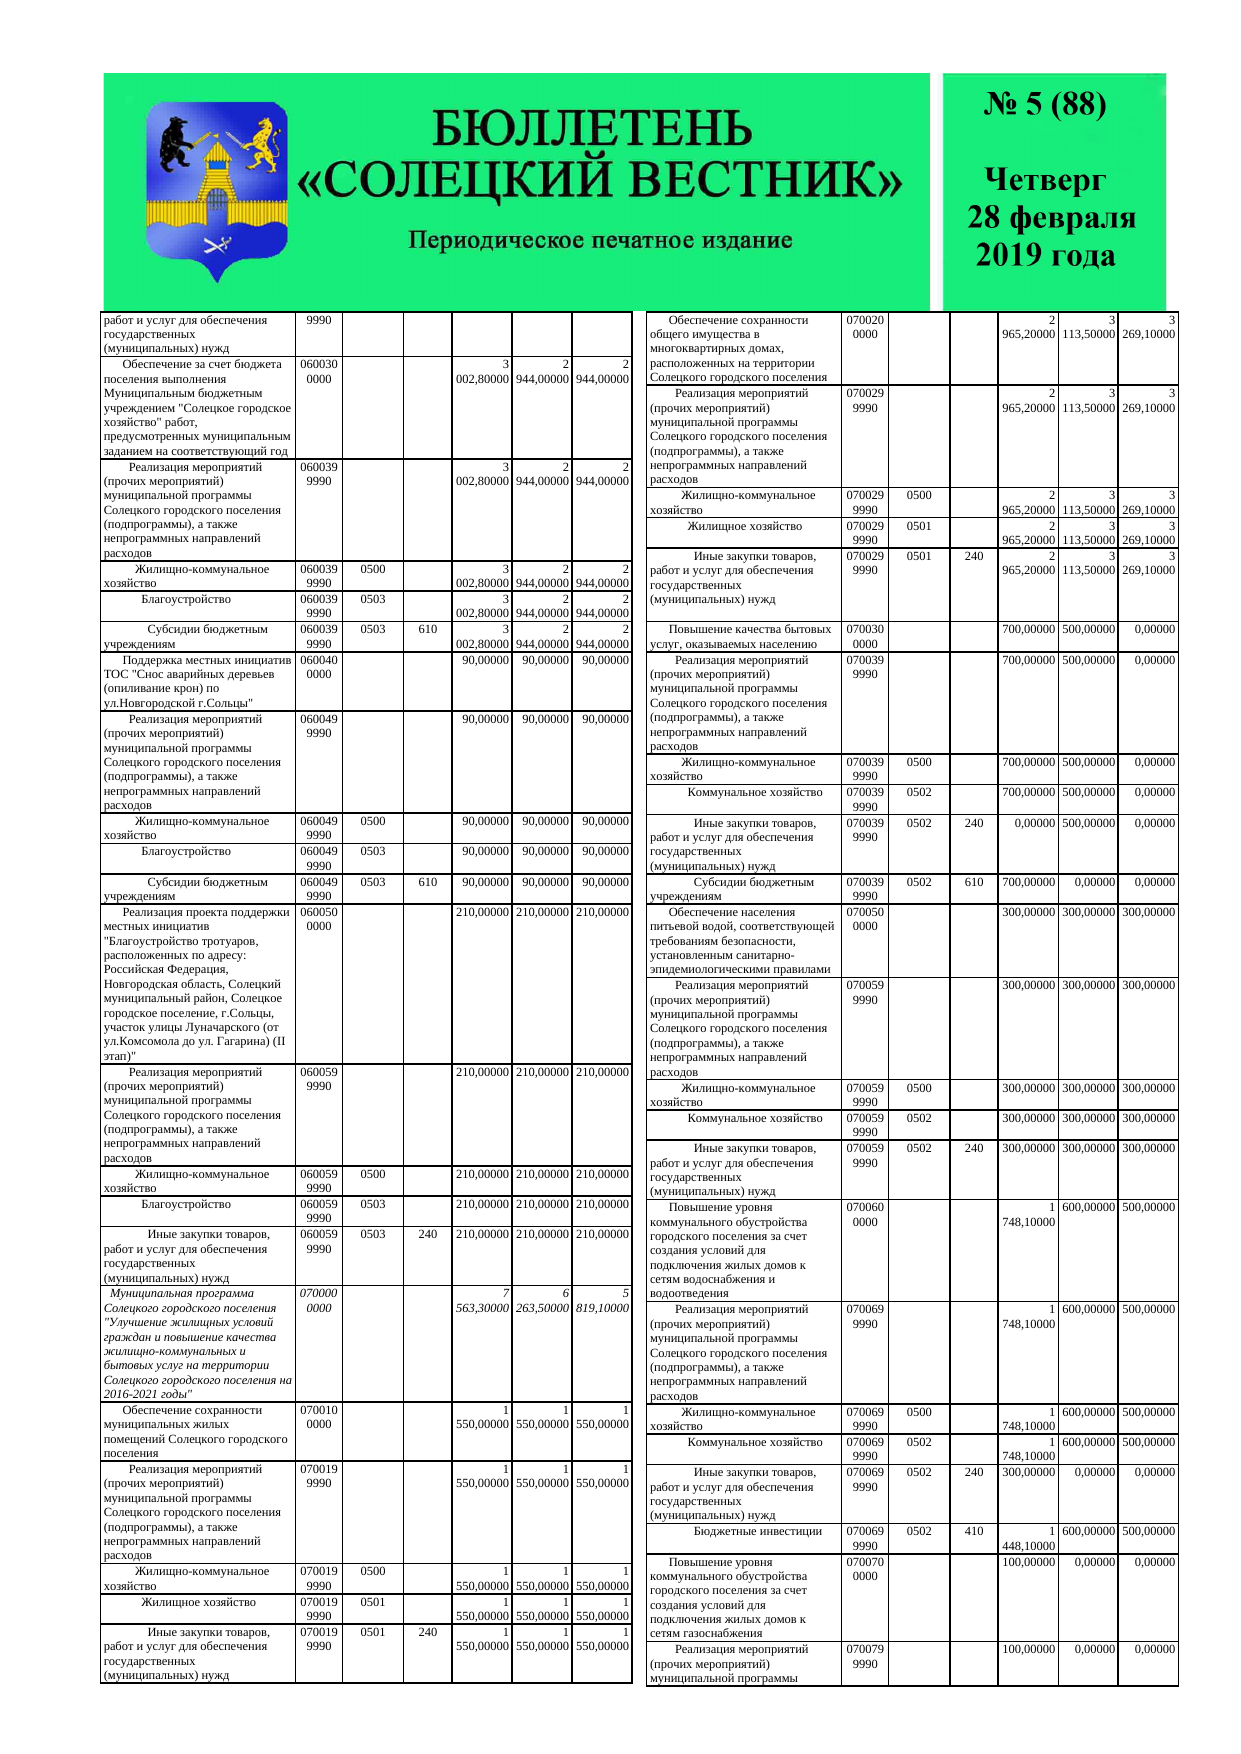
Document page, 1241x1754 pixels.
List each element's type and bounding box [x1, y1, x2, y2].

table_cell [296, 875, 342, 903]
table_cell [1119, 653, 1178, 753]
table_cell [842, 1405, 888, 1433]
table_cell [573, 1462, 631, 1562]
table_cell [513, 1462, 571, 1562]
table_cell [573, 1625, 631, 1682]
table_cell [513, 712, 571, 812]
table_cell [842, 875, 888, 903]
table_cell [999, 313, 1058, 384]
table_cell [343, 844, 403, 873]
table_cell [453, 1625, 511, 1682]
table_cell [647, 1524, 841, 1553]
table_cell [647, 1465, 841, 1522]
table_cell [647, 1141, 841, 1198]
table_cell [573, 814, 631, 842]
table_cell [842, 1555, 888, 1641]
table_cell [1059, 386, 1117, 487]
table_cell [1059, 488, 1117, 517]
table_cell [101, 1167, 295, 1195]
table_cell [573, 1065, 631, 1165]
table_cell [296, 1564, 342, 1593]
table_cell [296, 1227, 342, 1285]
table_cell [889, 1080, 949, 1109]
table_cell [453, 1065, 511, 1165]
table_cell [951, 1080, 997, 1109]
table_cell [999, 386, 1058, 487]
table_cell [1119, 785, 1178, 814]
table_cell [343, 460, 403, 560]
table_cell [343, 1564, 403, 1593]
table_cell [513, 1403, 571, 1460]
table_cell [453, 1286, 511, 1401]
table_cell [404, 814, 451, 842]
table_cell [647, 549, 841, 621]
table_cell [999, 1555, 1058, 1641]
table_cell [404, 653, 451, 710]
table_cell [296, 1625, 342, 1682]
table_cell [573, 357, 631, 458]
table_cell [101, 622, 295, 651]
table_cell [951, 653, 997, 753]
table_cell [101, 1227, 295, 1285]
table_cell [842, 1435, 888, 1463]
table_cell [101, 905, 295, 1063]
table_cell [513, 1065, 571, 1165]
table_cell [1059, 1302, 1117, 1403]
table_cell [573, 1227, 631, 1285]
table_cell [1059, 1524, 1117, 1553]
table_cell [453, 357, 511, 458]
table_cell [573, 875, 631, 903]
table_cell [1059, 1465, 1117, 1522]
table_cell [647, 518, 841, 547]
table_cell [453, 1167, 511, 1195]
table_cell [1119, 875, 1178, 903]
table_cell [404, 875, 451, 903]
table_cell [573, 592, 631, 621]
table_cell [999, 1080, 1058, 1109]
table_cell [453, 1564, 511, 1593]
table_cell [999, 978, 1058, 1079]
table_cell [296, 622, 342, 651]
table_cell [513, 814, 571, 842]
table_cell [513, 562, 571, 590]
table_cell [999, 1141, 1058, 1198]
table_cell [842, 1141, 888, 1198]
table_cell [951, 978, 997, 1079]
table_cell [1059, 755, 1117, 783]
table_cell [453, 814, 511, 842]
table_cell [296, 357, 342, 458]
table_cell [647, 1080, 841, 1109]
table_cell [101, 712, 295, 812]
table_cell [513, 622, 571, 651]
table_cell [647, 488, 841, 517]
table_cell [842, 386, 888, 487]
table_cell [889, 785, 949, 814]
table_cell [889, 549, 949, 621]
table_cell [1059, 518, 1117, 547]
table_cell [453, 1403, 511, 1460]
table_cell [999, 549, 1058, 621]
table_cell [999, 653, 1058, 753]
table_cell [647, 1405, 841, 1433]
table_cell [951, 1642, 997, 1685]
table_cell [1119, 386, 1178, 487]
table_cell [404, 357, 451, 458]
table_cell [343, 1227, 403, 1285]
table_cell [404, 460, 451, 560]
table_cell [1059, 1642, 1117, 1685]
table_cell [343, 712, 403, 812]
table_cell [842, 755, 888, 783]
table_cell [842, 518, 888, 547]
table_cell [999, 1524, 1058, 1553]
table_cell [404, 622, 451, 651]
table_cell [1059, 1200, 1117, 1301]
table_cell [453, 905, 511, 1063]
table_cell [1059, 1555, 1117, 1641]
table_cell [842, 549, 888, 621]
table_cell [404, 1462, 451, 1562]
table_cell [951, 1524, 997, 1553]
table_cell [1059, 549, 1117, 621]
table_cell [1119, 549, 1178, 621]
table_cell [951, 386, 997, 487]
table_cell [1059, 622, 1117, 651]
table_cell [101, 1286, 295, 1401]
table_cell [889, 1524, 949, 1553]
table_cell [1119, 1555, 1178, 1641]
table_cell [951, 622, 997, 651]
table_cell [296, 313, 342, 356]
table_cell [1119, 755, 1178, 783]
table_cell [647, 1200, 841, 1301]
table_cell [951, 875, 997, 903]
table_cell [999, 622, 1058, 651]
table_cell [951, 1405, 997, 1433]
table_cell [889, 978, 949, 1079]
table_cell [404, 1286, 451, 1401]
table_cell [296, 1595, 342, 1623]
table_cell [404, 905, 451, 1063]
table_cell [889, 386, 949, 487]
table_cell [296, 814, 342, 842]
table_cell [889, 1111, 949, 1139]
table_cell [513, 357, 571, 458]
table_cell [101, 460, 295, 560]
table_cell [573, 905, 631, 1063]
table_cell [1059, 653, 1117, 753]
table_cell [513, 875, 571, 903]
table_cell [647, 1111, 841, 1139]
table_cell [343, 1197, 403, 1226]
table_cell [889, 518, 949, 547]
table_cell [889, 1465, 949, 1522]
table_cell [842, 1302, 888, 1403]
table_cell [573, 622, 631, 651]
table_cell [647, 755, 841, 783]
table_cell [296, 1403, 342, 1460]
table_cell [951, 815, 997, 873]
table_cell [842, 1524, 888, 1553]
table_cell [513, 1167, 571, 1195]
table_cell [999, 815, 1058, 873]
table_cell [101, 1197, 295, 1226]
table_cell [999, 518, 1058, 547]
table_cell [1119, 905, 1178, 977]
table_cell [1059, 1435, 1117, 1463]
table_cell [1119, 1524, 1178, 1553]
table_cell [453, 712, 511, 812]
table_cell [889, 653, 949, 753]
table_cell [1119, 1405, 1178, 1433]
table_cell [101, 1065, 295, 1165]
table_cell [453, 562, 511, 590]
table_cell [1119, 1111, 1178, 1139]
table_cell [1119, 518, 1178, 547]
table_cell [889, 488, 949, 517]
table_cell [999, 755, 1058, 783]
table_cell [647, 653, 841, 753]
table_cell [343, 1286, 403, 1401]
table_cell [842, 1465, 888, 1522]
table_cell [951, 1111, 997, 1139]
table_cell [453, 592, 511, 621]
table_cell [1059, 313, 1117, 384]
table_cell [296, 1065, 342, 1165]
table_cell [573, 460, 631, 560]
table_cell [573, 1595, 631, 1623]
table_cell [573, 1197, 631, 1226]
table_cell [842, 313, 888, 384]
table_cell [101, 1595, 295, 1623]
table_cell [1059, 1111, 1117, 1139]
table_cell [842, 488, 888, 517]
picture [103, 73, 1167, 311]
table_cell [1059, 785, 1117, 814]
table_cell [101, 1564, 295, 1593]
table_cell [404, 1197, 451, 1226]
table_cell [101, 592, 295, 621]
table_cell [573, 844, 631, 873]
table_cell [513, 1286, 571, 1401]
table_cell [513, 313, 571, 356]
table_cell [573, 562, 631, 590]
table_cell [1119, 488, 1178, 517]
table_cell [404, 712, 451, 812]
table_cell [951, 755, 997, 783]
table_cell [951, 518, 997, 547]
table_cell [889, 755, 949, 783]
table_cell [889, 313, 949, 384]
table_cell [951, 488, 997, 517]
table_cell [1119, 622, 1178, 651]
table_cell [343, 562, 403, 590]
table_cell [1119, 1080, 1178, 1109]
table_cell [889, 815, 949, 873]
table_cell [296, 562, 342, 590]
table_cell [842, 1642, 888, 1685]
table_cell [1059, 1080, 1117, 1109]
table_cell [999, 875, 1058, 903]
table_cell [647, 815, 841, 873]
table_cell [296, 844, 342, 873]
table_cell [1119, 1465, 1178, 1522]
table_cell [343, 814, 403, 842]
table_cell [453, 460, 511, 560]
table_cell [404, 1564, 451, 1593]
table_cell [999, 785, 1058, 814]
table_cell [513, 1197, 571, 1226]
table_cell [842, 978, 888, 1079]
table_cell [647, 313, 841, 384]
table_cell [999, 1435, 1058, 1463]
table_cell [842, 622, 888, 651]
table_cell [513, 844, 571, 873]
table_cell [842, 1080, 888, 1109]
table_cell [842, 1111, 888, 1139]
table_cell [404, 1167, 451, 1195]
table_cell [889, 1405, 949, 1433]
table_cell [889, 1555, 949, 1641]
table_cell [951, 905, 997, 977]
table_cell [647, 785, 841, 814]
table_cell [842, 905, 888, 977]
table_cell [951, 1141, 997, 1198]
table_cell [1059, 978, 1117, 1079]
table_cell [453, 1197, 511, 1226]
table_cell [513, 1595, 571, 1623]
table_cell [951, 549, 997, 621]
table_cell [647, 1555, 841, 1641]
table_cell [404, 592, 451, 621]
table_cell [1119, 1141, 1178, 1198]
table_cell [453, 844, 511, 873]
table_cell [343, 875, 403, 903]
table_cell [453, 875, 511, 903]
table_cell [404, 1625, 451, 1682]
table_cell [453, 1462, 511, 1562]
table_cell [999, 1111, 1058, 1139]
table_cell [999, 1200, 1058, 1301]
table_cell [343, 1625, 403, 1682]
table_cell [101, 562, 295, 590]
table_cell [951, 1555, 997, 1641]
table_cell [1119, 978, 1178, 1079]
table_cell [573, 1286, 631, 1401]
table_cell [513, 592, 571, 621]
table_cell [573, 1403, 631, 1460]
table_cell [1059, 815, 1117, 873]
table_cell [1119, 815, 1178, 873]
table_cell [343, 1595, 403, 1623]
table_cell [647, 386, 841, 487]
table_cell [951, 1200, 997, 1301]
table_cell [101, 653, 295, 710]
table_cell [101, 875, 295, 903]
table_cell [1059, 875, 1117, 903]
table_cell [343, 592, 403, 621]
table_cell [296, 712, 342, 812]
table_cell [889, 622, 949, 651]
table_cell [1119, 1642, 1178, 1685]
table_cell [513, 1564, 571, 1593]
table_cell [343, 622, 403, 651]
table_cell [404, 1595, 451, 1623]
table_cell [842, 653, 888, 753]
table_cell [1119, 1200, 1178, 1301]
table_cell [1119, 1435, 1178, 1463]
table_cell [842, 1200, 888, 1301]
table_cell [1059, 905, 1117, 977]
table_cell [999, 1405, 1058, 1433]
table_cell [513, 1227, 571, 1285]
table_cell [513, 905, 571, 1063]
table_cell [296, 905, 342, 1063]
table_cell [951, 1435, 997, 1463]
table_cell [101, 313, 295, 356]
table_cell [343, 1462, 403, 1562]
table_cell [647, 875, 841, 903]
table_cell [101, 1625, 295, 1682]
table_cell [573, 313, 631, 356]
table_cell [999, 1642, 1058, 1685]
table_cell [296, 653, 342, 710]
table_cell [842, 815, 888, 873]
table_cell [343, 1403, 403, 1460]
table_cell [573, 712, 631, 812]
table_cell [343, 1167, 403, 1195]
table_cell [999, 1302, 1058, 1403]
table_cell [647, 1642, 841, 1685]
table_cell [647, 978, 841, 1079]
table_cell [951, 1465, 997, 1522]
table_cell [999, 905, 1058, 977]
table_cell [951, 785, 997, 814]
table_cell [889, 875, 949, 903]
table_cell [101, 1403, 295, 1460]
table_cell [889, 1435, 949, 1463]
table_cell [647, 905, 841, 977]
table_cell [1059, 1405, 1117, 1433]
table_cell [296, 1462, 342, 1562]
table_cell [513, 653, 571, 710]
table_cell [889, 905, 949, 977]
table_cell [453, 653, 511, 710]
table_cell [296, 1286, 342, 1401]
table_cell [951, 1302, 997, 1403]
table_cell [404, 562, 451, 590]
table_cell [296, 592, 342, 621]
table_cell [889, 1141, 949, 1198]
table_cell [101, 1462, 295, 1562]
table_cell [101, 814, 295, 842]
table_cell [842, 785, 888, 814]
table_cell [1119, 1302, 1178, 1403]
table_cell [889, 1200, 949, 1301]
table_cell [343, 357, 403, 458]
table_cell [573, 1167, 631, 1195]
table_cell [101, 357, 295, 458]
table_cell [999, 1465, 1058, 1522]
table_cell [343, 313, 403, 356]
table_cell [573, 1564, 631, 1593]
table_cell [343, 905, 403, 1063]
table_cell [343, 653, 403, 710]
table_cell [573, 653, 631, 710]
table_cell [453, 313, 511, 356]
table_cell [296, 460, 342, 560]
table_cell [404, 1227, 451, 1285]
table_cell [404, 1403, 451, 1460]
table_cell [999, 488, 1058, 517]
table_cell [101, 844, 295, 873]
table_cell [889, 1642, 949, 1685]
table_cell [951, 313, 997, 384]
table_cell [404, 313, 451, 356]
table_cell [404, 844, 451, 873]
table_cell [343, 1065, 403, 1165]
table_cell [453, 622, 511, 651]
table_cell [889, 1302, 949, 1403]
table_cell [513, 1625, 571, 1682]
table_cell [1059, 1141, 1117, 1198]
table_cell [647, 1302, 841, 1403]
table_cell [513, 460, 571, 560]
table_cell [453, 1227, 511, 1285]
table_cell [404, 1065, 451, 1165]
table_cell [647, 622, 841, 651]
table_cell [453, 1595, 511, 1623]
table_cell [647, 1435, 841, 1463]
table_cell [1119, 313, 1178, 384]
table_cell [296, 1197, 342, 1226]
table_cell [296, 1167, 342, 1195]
